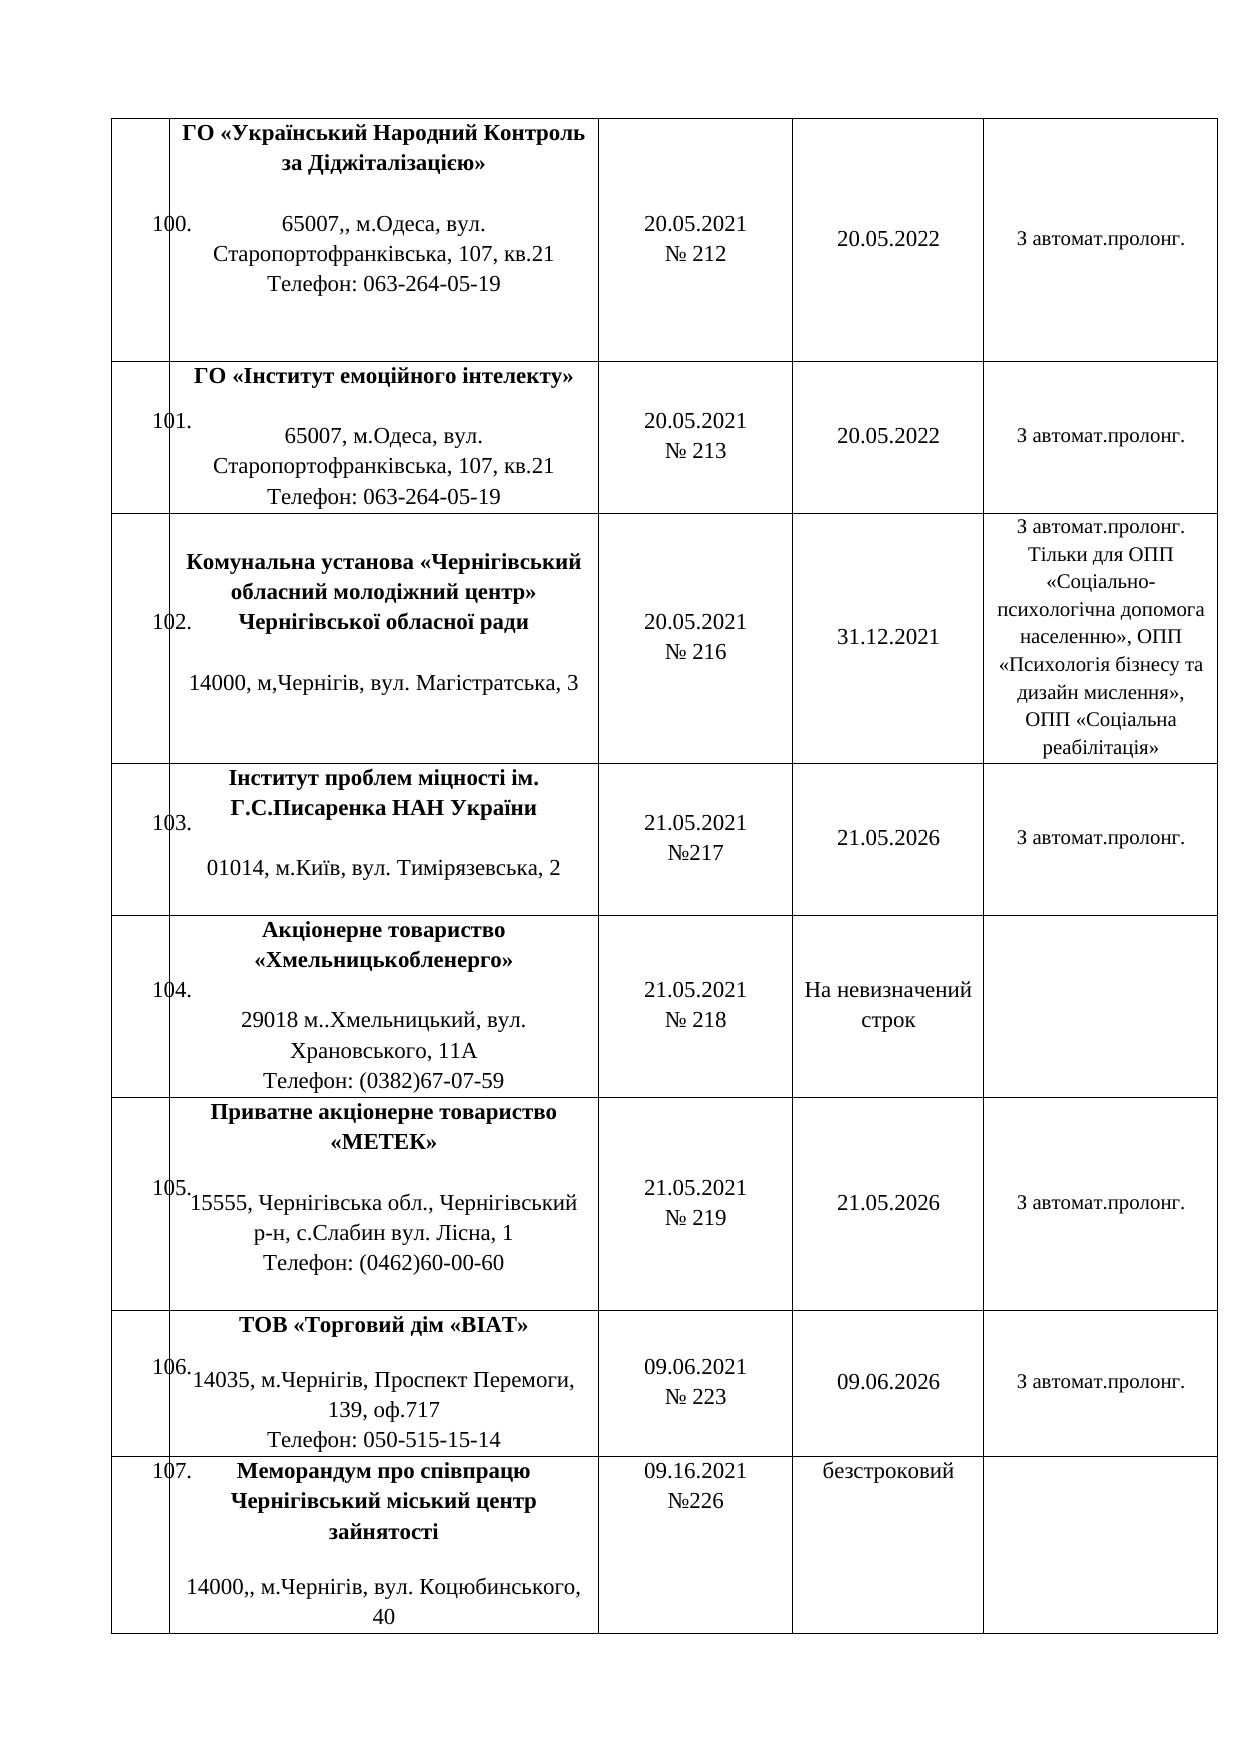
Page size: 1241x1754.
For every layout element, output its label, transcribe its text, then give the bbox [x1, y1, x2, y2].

table_cell Акціонерне товариство «Хмельницькобленерго» 29018 м..Хмельницький, вул. Храновського, 11А Телефон: (0382)67-07-59 [170, 916, 598, 1097]
table_cell З автомат.пролонг. [984, 764, 1217, 915]
table_cell [112, 1311, 169, 1456]
table_cell [984, 916, 1217, 1097]
table_cell З автомат.пролонг. [984, 1311, 1217, 1456]
table_cell [112, 514, 169, 763]
table_cell 21.05.2021 № 219 [599, 1098, 792, 1309]
table_cell З автомат.пролонг. [984, 1098, 1217, 1309]
table_cell безстроковий [793, 1457, 983, 1633]
table_cell З автомат.пролонг. [984, 362, 1217, 513]
table_cell ТОВ «Торговий дім «ВІАТ» 14035, м.Чернігів, Проспект Перемоги, 139, оф.717 Телефон: 050-515-15-14 [170, 1311, 598, 1456]
table_cell 20.05.2021 № 216 [599, 514, 792, 763]
table_cell 20.05.2022 [793, 362, 983, 513]
table_cell [112, 764, 169, 915]
table_cell 21.05.2026 [793, 1098, 983, 1309]
table_cell 20.05.2022 [793, 119, 983, 361]
table_cell 09.06.2026 [793, 1311, 983, 1456]
table_cell Інститут проблем міцності ім. Г.С.Писаренка НАН України 01014, м.Київ, вул. Тимірязевська, 2 [170, 764, 598, 915]
table_cell На невизначений строк [793, 916, 983, 1097]
table_cell 20.05.2021 № 212 [599, 119, 792, 361]
table_cell 09.16.2021 №226 [599, 1457, 792, 1633]
table_cell 21.05.2021 №217 [599, 764, 792, 915]
table_cell 09.06.2021 № 223 [599, 1311, 792, 1456]
table_cell ГО «Інститут емоційного інтелекту» 65007, м.Одеса, вул. Старопортофранківська, 107, кв.21 Телефон: 063-264-05-19 [170, 362, 598, 513]
table_cell 21.05.2026 [793, 764, 983, 915]
table_cell [984, 1457, 1217, 1633]
table_cell З автомат.пролонг. [984, 119, 1217, 361]
table_cell 21.05.2021 № 218 [599, 916, 792, 1097]
table_cell [112, 119, 169, 361]
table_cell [170, 1457, 598, 1633]
table_cell 31.12.2021 [793, 514, 983, 763]
table_cell Комунальна установа «Чернігівський обласний молодіжний центр» Чернігівської обласної ради 14000, м,Чернігів, вул. Магістратська, 3 [170, 514, 598, 763]
table_cell [112, 916, 169, 1097]
table_cell [112, 1457, 169, 1633]
table_cell [112, 1098, 169, 1309]
table_cell ГО «Український Народний Контроль за Діджіталізацією» 65007,, м.Одеса, вул. Старопортофранківська, 107, кв.21 Телефон: 063-264-05-19 [170, 119, 598, 361]
table_cell 20.05.2021 № 213 [599, 362, 792, 513]
table_cell З автомат.пролонг. Тільки для ОПП «Соціально-психологічна допомога населенню», ОПП «Психологія бізнесу та дизайн мислення», ОПП «Соціальна реабілітація» [984, 514, 1217, 763]
table_cell Приватне акціонерне товариство «МЕТЕК» 15555, Чернігівська обл., Чернігівський р-н, с.Слабин вул. Лісна, 1 Телефон: (0462)60-00-60 [170, 1098, 598, 1309]
table_cell [112, 362, 169, 513]
